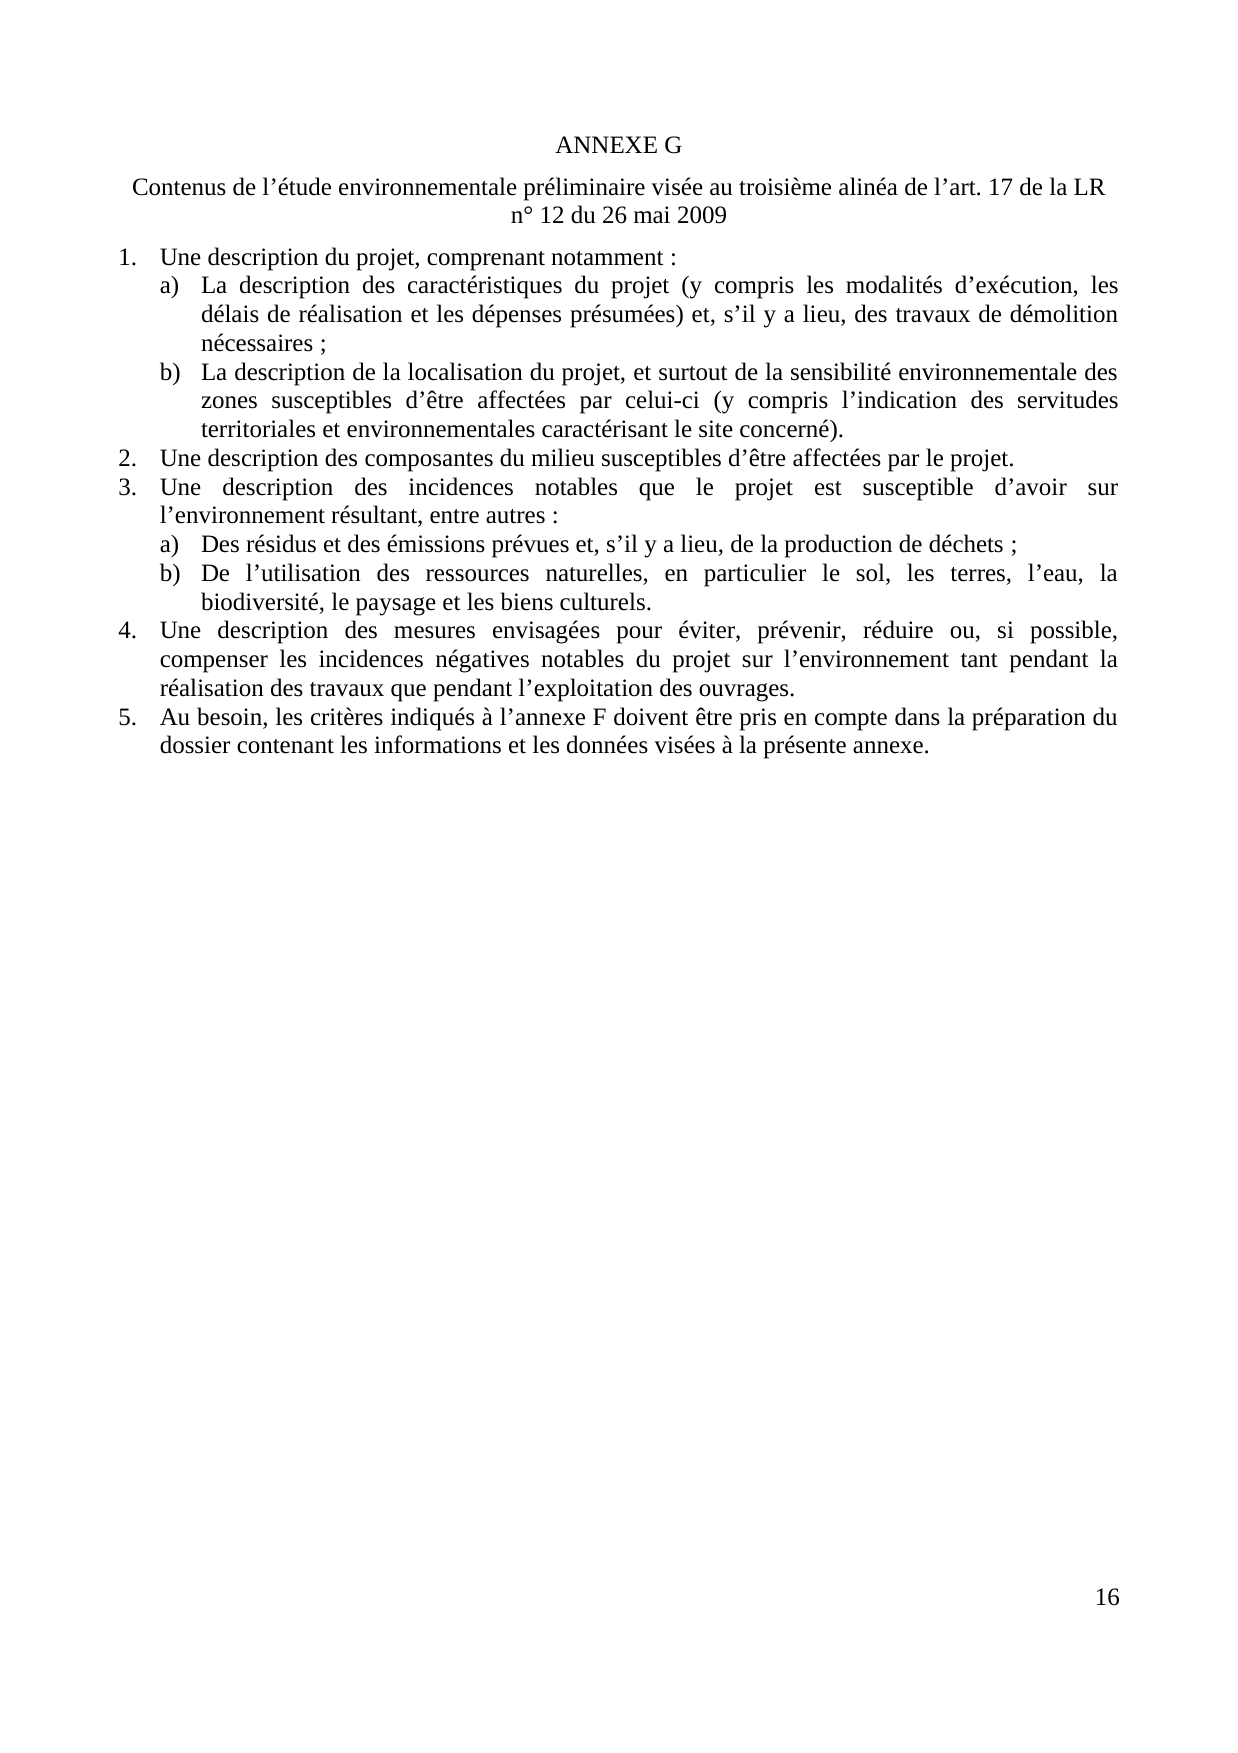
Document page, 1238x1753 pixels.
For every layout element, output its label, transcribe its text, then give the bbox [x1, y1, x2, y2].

text Contenus de l’étude environnementale préliminaire visée au troisième alinéa de l’art. 17 de la LR n° 12 du 26 mai 2009 [118, 172, 1119, 229]
list La description des caractéristiques du projet (y compris les modalités d’exécution, les délais de réalisation et les dépenses présumées) et, s’il y a lieu, des travaux de démolition nécessaires ; [159, 271, 1119, 357]
list Une description des composantes du milieu susceptibles d’être affectées par le projet. [118, 443, 1119, 472]
list Une description du projet, comprenant notamment : [118, 242, 1119, 271]
text ANNEXE G [118, 131, 1119, 159]
list La description de la localisation du projet, et surtout de la sensibilité environnementale des zones susceptibles d’être affectées par celui-ci (y compris l’indication des servitudes territoriales et environnementales caractérisant le site concerné). [159, 357, 1119, 443]
list Une description des incidences notables que le projet est susceptible d’avoir sur l’environnement résultant, entre autres : [118, 472, 1119, 529]
list Au besoin, les critères indiqués à l’annexe F doivent être pris en compte dans la préparation du dossier contenant les informations et les données visées à la présente annexe. [118, 702, 1119, 759]
list De l’utilisation des ressources naturelles, en particulier le sol, les terres, l’eau, la biodiversité, le paysage et les biens culturels. [159, 558, 1119, 616]
list Des résidus et des émissions prévues et, s’il y a lieu, de la production de déchets ; [159, 529, 1119, 558]
list Une description des mesures envisagées pour éviter, prévenir, réduire ou, si possible, compenser les incidences négatives notables du projet sur l’environnement tant pendant la réalisation des travaux que pendant l’exploitation des ouvrages. [118, 616, 1119, 702]
